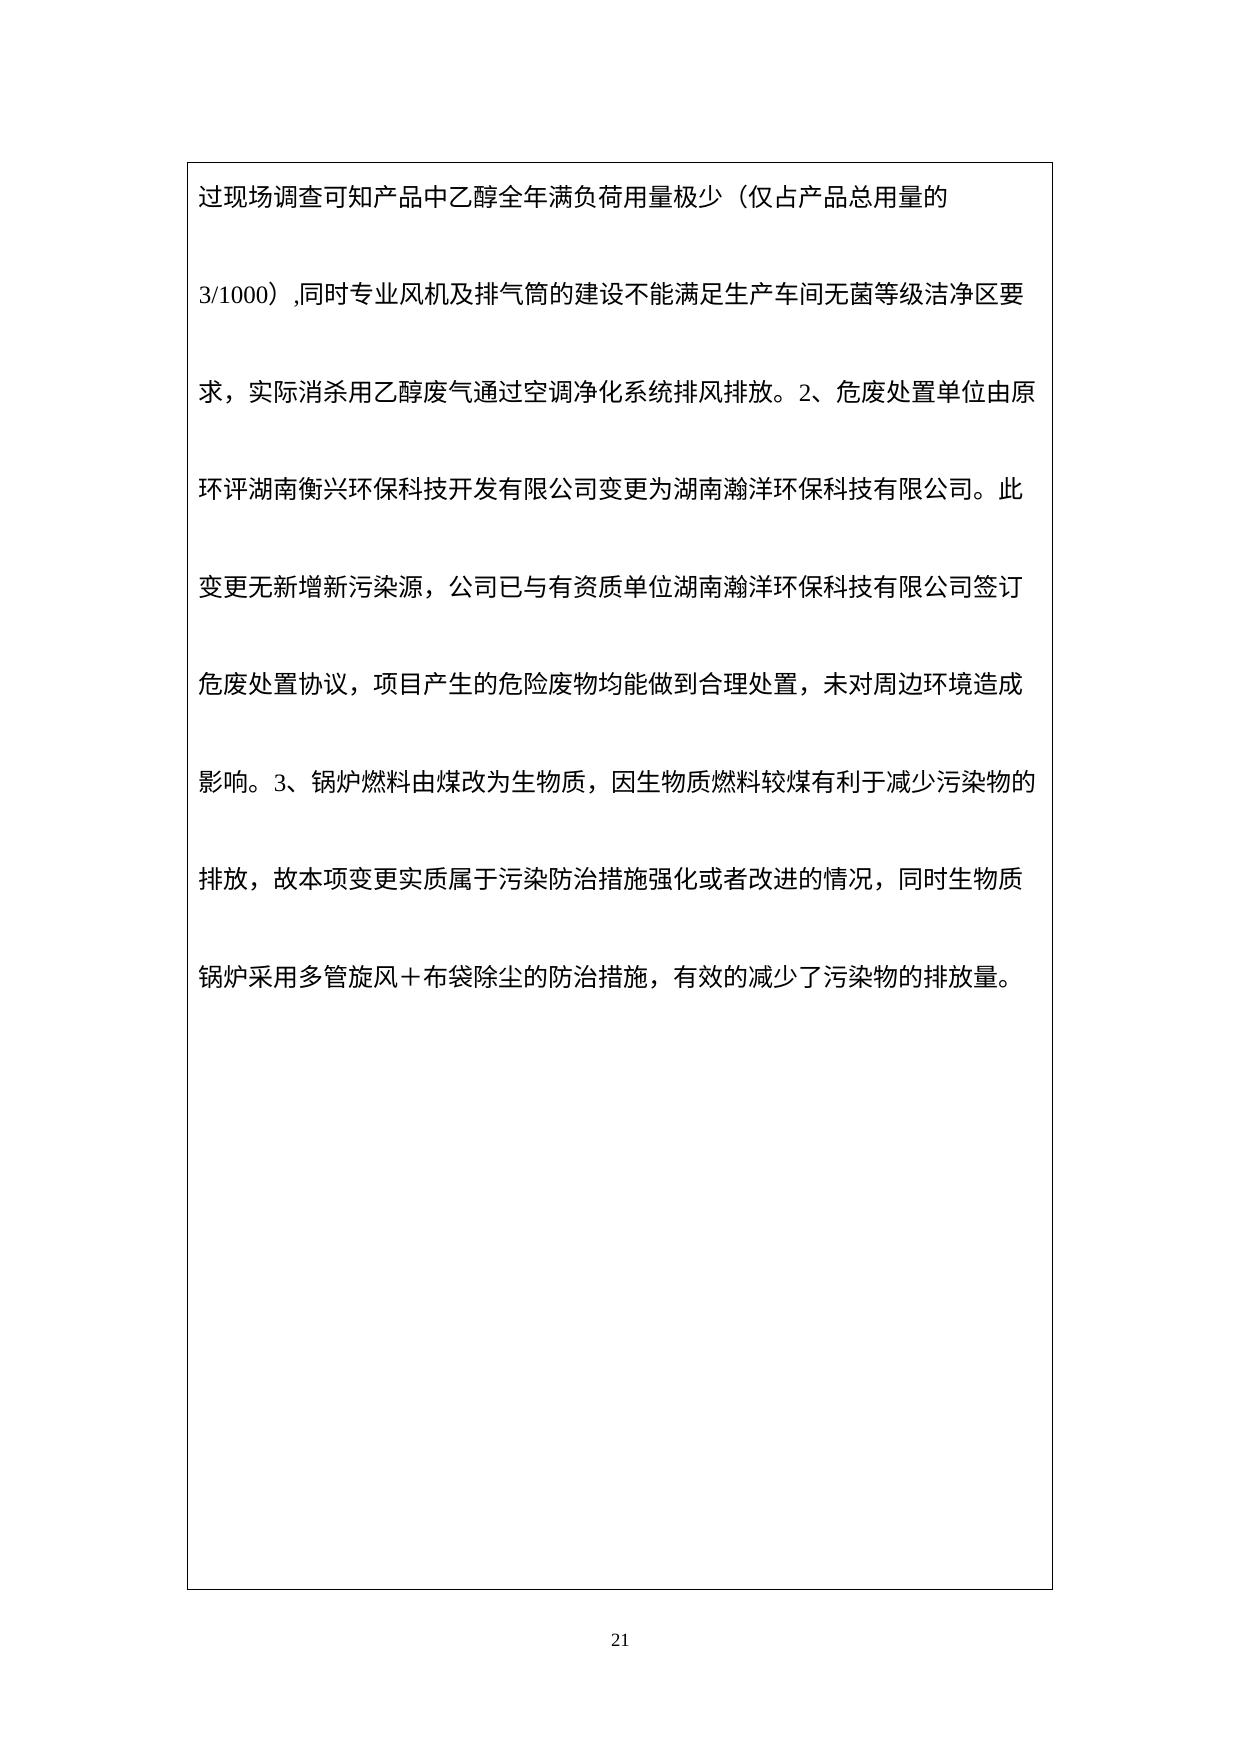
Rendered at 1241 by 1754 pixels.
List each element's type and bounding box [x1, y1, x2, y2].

table_cell [188, 163, 1052, 1588]
